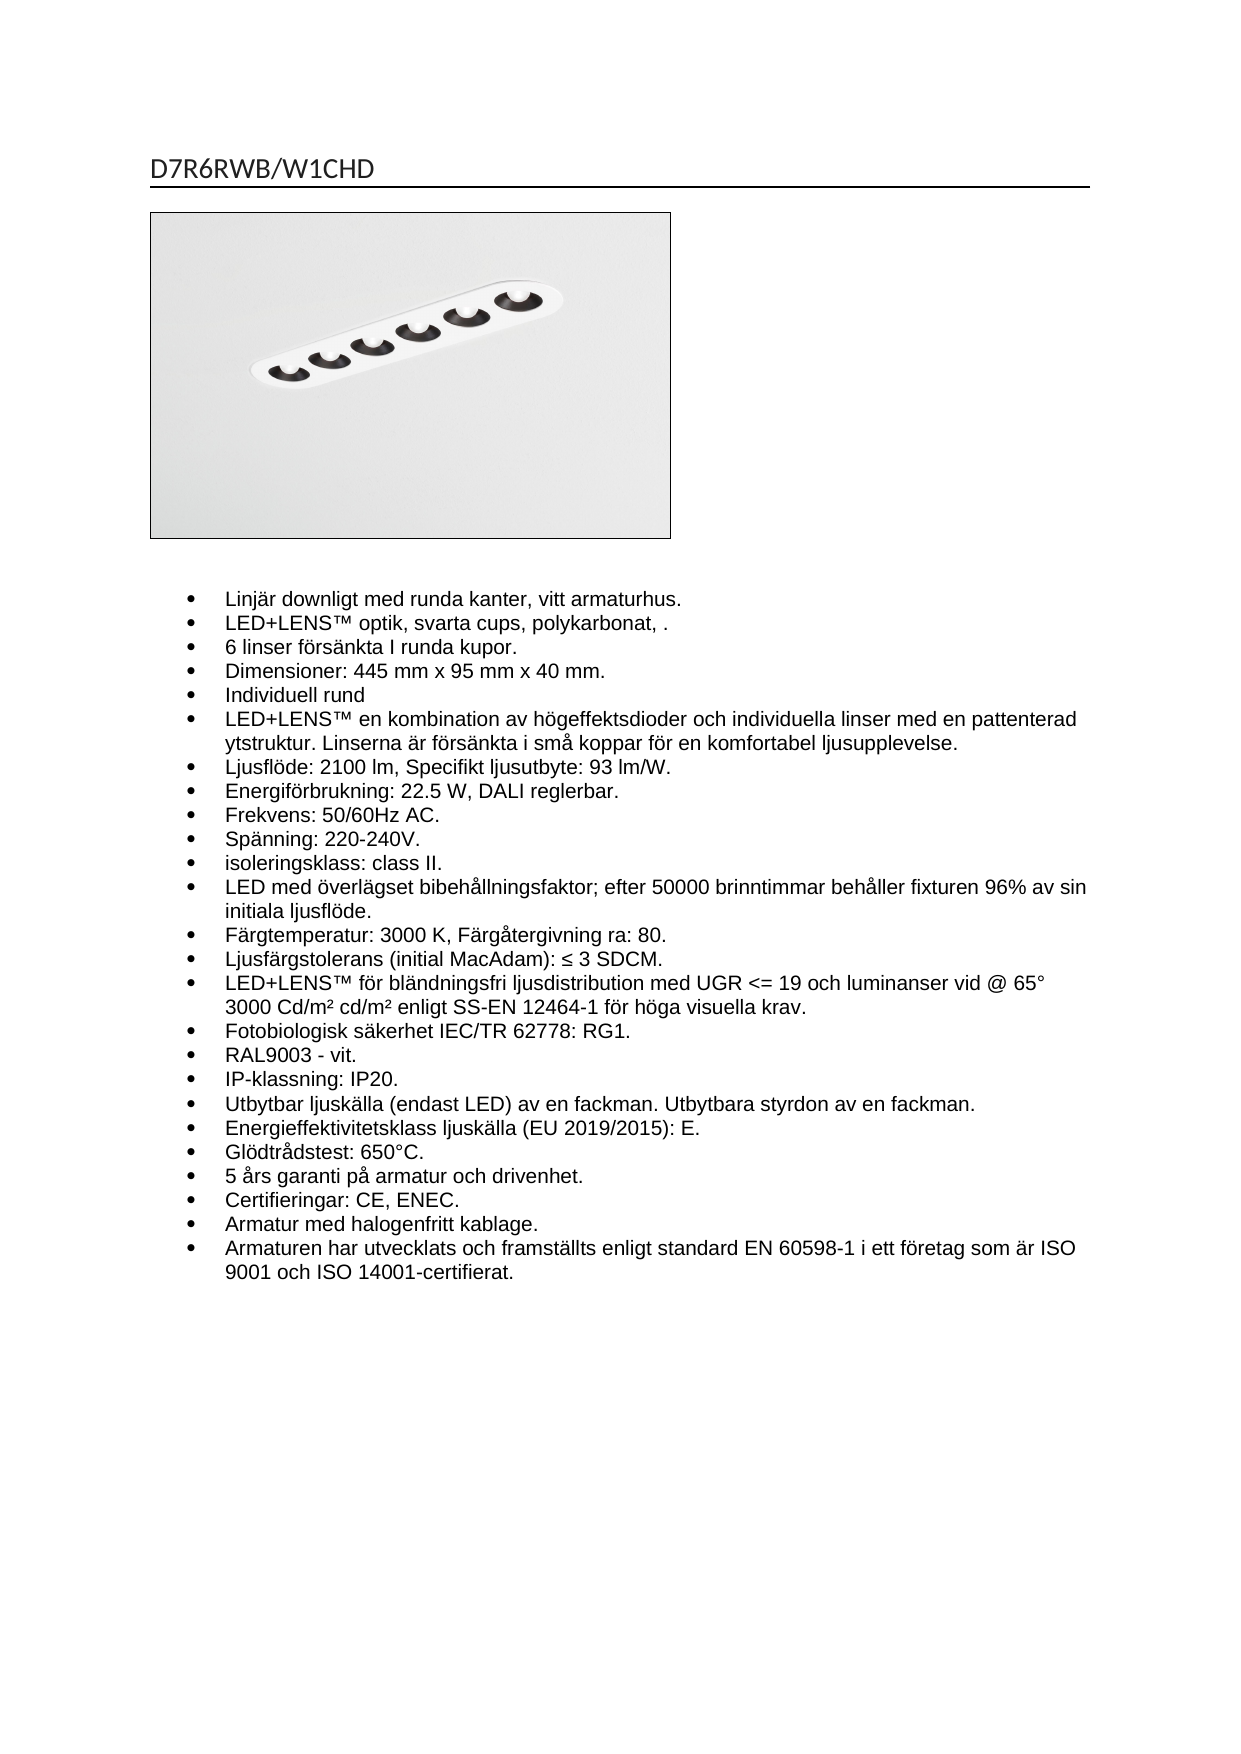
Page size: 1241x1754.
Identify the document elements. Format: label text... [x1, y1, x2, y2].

list LED med överlägset bibehållningsfaktor; efter 50000 brinntimmar behåller fixturen 96% av sin initiala ljusflöde. [187, 875, 1090, 923]
list Armatur med halogenfritt kablage. [187, 1212, 1090, 1236]
list Fotobiologisk säkerhet IEC/TR 62778: RG1. [187, 1019, 1090, 1043]
picture [151, 213, 670, 538]
list Dimensioner: 445 mm x 95 mm x 40 mm. [187, 658, 1090, 683]
list Ljusflöde: 2100 lm, Specifikt ljusutbyte: 93 lm/W. [187, 755, 1090, 779]
list Frekvens: 50/60Hz AC. [187, 803, 1090, 827]
text D7R6RWB/W1CHD [150, 150, 1090, 186]
list Energieffektivitetsklass ljuskälla (EU 2019/2015): E. [187, 1115, 1090, 1139]
list Certifieringar: CE, ENEC. [187, 1188, 1090, 1212]
list Linjär downligt med runda kanter, vitt armaturhus. [187, 586, 1090, 610]
list IP-klassning: IP20. [187, 1067, 1090, 1091]
list isoleringsklass: class II. [187, 851, 1090, 875]
list Energiförbrukning: 22.5 W, DALI reglerbar. [187, 779, 1090, 803]
list RAL9003 - vit. [187, 1043, 1090, 1067]
list 6 linser försänkta I runda kupor. [187, 634, 1090, 658]
list Spänning: 220-240V. [187, 827, 1090, 851]
list Individuell rund [187, 683, 1090, 707]
list Utbytbar ljuskälla (endast LED) av en fackman. Utbytbara styrdon av en fackman. [187, 1091, 1090, 1115]
list LED+LENS™ en kombination av högeffektsdioder och individuella linser med en pattenterad ytstruktur. Linserna är försänkta i små koppar för en komfortabel ljusupplevelse. [187, 707, 1090, 755]
list Armaturen har utvecklats och framställts enligt standard EN 60598-1 i ett företag som är ISO 9001 och ISO 14001-certifierat. [187, 1236, 1090, 1284]
list LED+LENS™ optik, svarta cups, polykarbonat, . [187, 610, 1090, 634]
list Ljusfärgstolerans (initial MacAdam): ≤ 3 SDCM. [187, 947, 1090, 971]
list 5 års garanti på armatur och drivenhet. [187, 1163, 1090, 1188]
list Färgtemperatur: 3000 K, Färgåtergivning ra: 80. [187, 923, 1090, 947]
list LED+LENS™ för bländningsfri ljusdistribution med UGR <= 19 och luminanser vid @ 65° 3000 Cd/m² cd/m² enligt SS-EN 12464-1 för höga visuella krav. [187, 971, 1090, 1019]
list Glödtrådstest: 650°C. [187, 1139, 1090, 1163]
